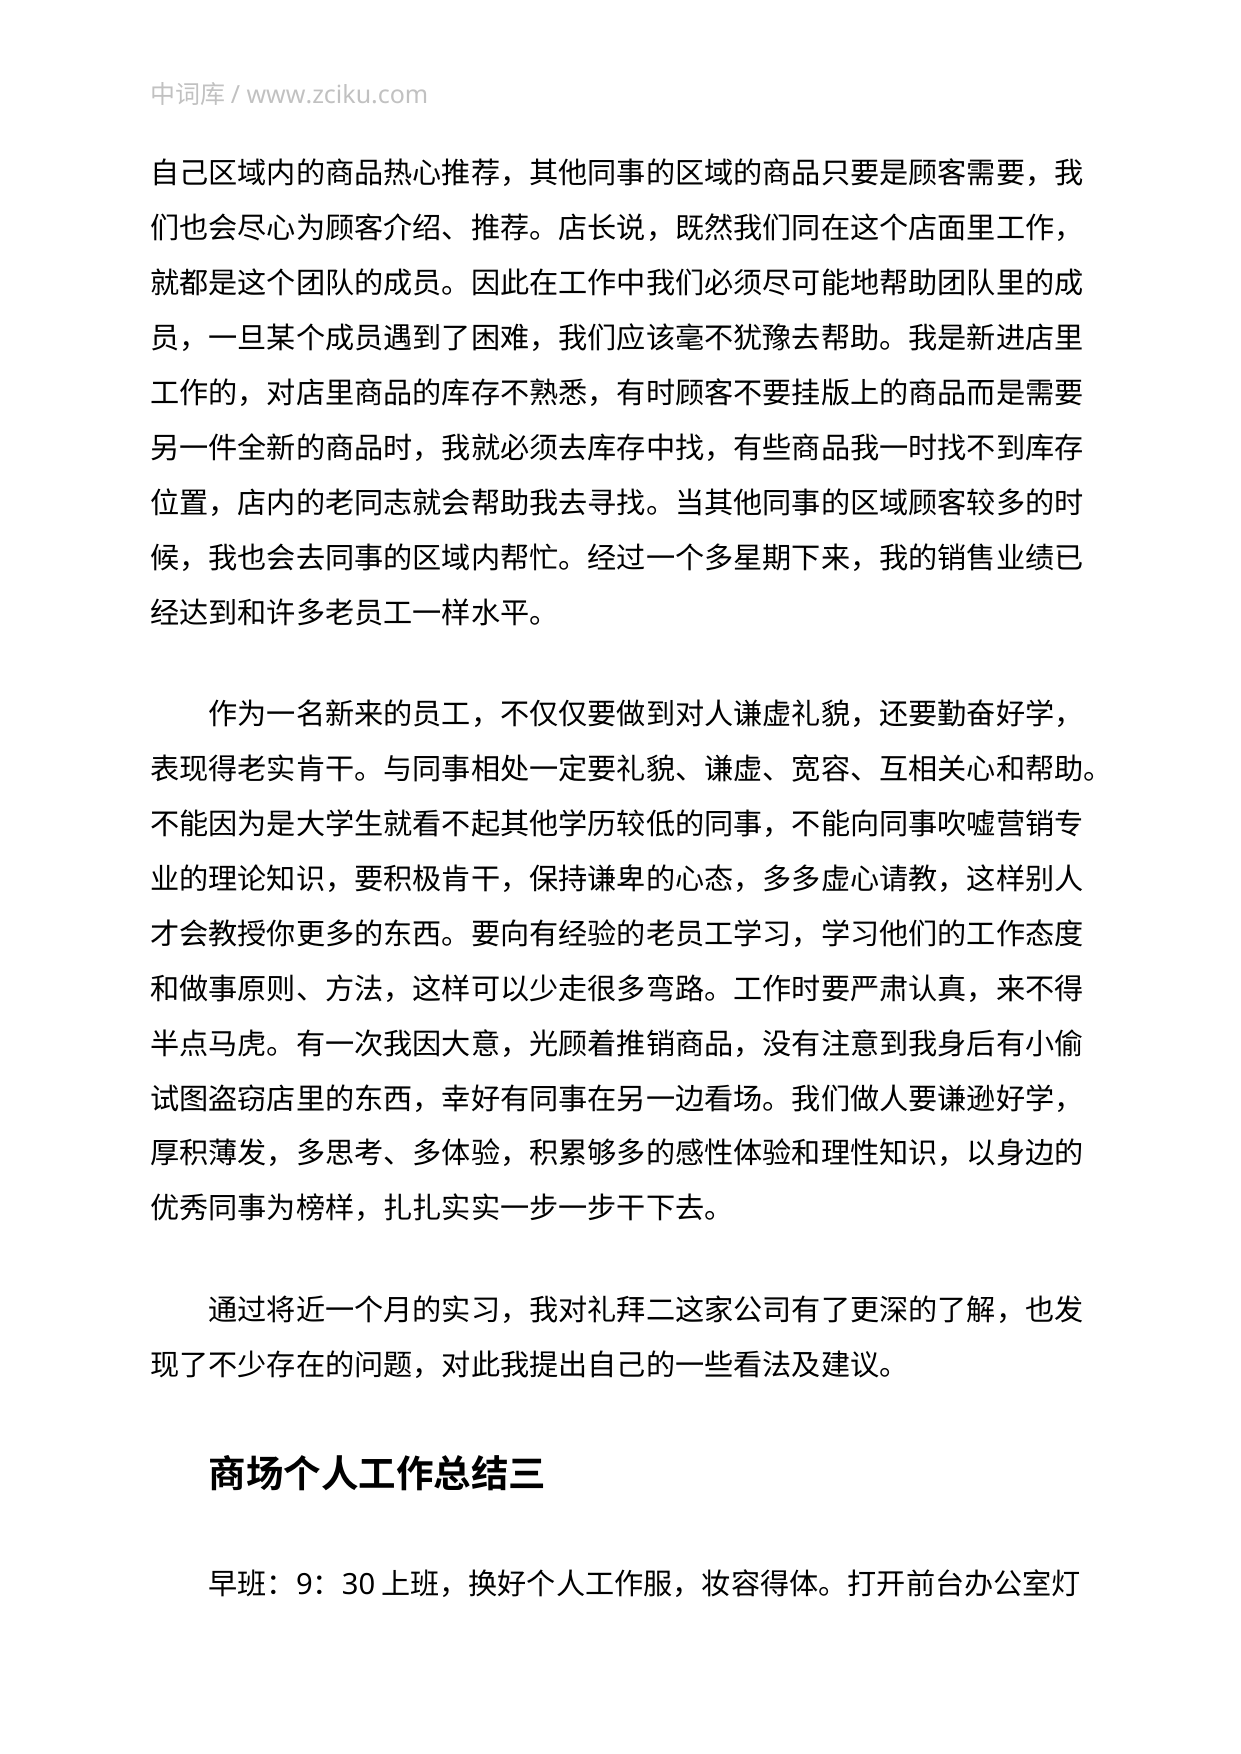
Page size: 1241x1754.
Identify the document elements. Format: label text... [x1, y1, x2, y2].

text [150, 150, 1090, 631]
text 作为一名新来的员工，不仅仅要做到对人谦虚礼貌，还要勤奋好学，表现得老实肯干。与同事相处一定要礼貌、谦虚、宽容、互相关心和帮助。不能因为是大学生就看不起其他学历较低的同事，不能向同事吹嘘营销专业的理论知识，要积极肯干，保持谦卑的心态，多多虚心请教，这样别人才会教授你更多的东西。要向有经验的老员工学习，学习他们的工作态度和做事原则、方法，这样可以少走很多弯路。工作时要严肃认真，来不得半点马虎。有一次我因大意，光顾着推销商品，没有注意到我身后有小偷试图盗窃店里的东西，幸好有同事在另一边看场。我们做人要谦逊好学，厚积薄发，多思考、多体验，积累够多的感性体验和理性知识，以身边的优秀同事为榜样，扎扎实实一步一步干下去。 [150, 691, 1090, 1227]
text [150, 1561, 1090, 1603]
text 商场个人工作总结三 [150, 1443, 1090, 1498]
text 通过将近一个月的实习，我对礼拜二这家公司有了更深的了解，也发现了不少存在的问题，对此我提出自己的一些看法及建议。 [150, 1287, 1090, 1384]
